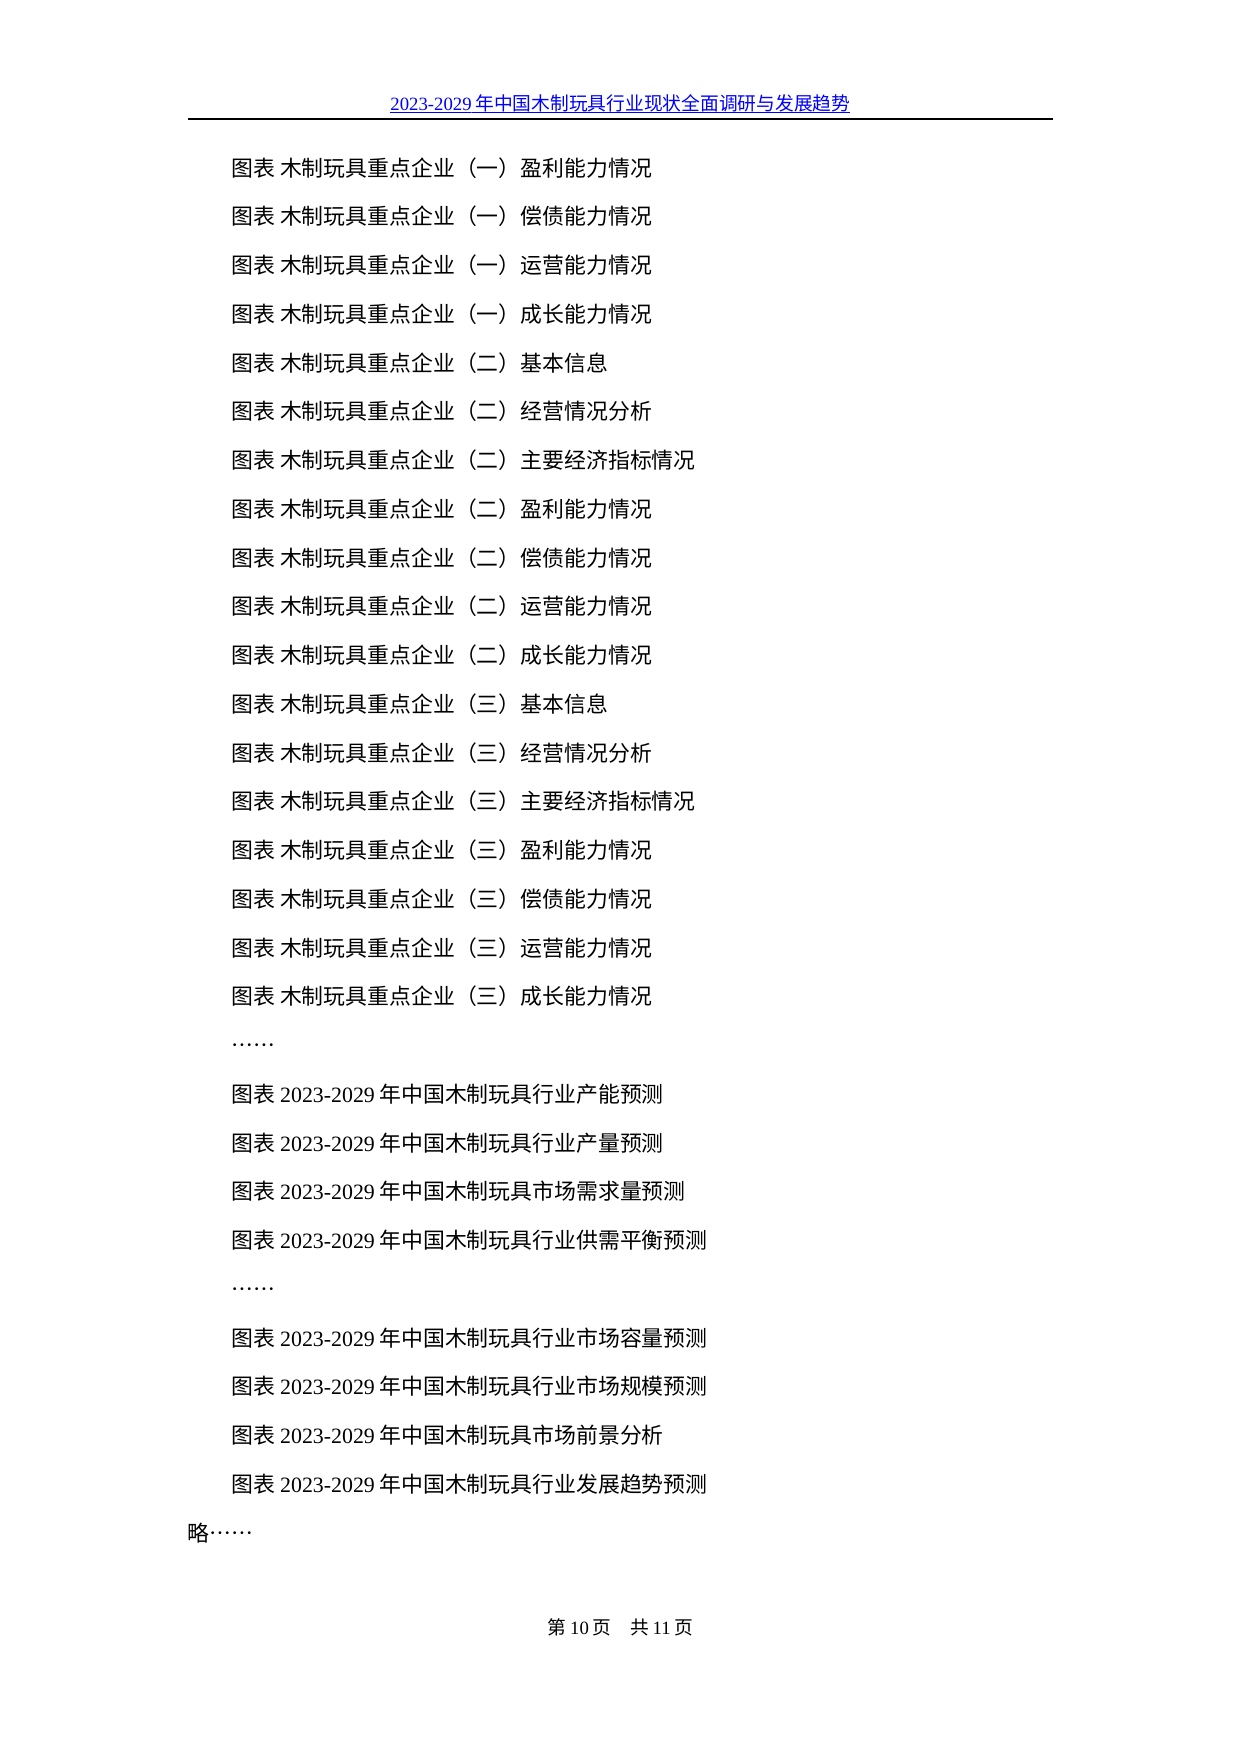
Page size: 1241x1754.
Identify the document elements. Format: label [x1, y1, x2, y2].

text [187, 150, 1053, 1548]
